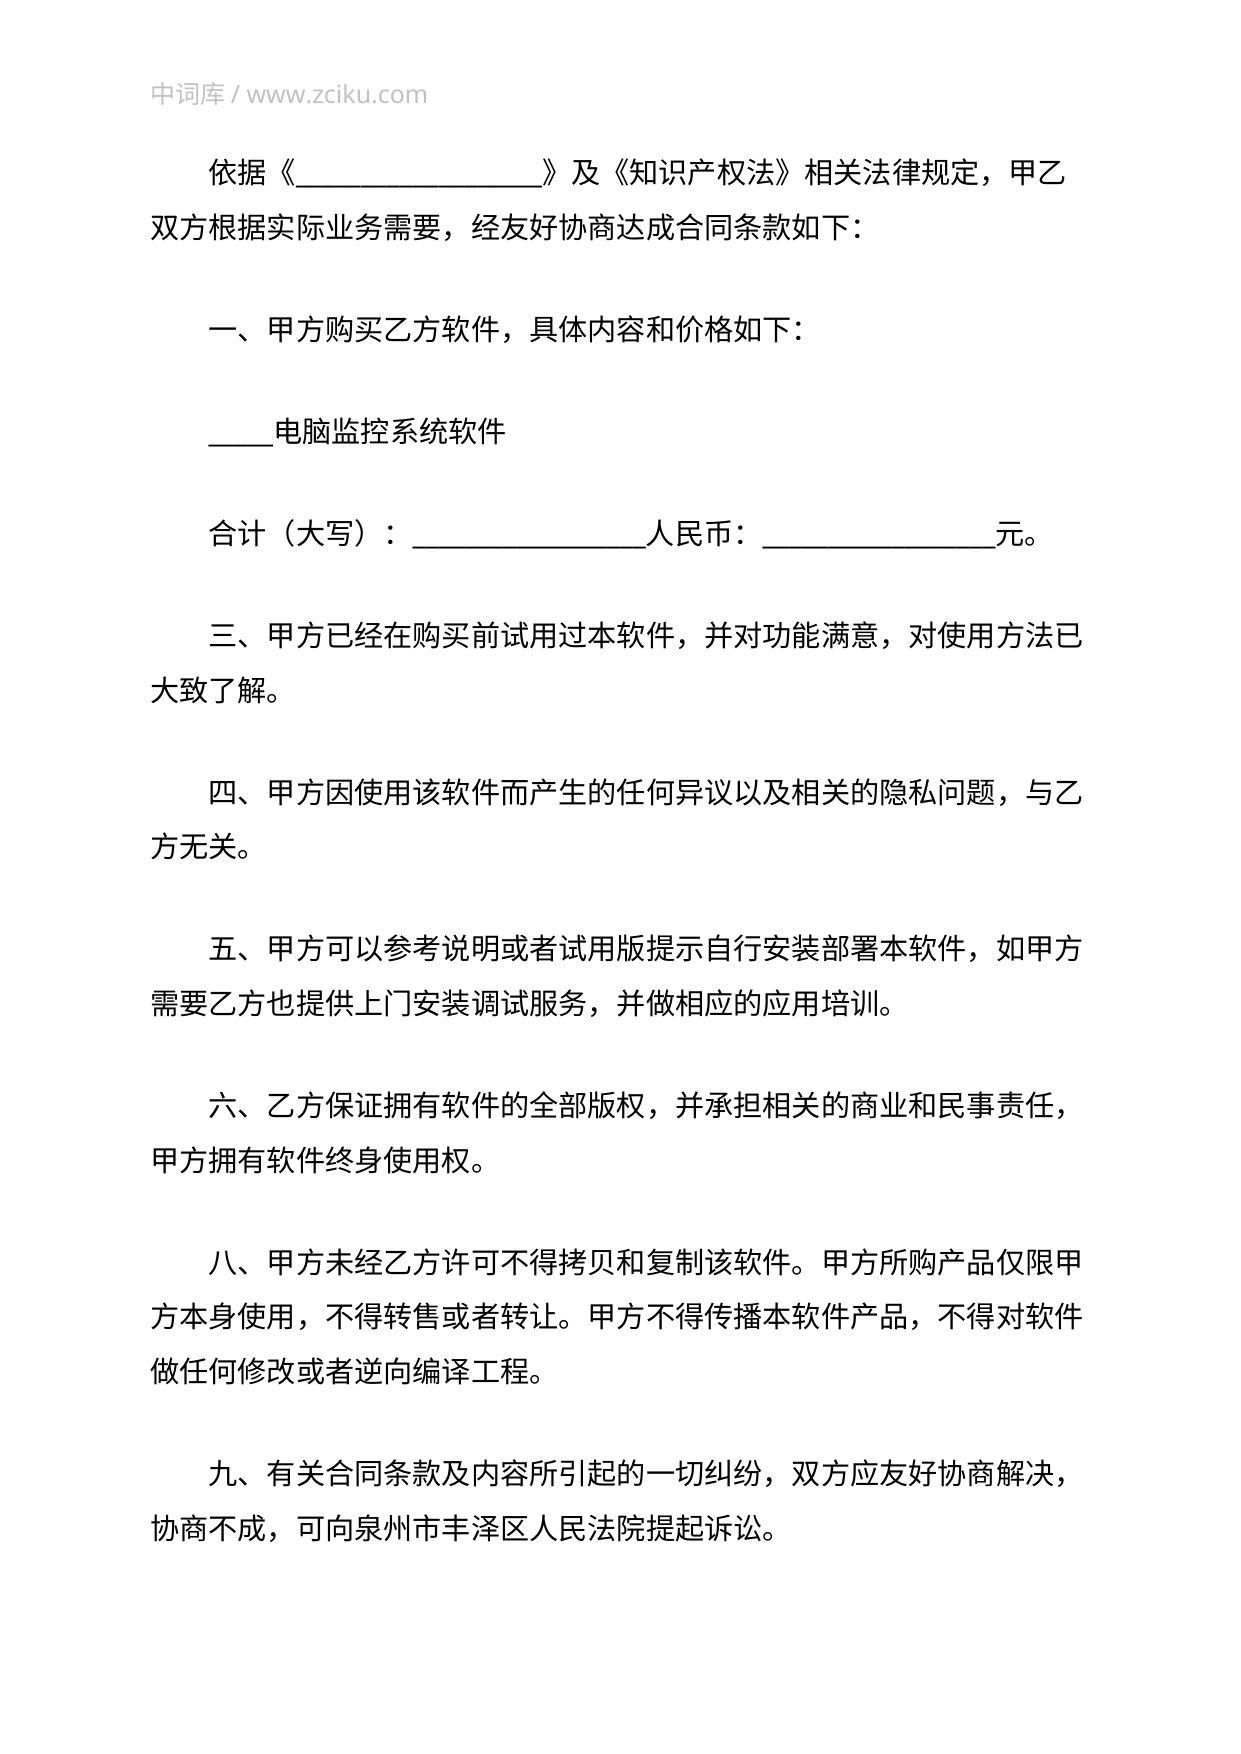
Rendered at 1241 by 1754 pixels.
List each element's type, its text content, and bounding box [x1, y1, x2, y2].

text 合计（大写）：__________________人民币：__________________元。 [150, 511, 1090, 553]
text 一、甲方购买乙方软件，具体内容和价格如下： [150, 307, 1090, 349]
text 六、乙方保证拥有软件的全部版权，并承担相关的商业和民事责任，甲方拥有软件终身使用权。 [150, 1082, 1090, 1180]
text 五、甲方可以参考说明或者试用版提示自行安装部署本软件，如甲方需要乙方也提供上门安装调试服务，并做相应的应用培训。 [150, 926, 1090, 1023]
text 四、甲方因使用该软件而产生的任何异议以及相关的隐私问题，与乙方无关。 [150, 769, 1090, 866]
text _____电脑监控系统软件 [150, 408, 1090, 451]
text 三、甲方已经在购买前试用过本软件，并对功能满意，对使用方法已大致了解。 [150, 612, 1090, 710]
text 八、甲方未经乙方许可不得拷贝和复制该软件。甲方所购产品仅限甲方本身使用，不得转售或者转让。甲方不得传播本软件产品，不得对软件做任何修改或者逆向编译工程。 [150, 1239, 1090, 1391]
text 依据《___________________》及《知识产权法》相关法律规定，甲乙双方根据实际业务需要，经友好协商达成合同条款如下： [150, 150, 1090, 247]
text 九、有关合同条款及内容所引起的一切纠纷，双方应友好协商解决，协商不成，可向泉州市丰泽区人民法院提起诉讼。 [150, 1451, 1090, 1548]
